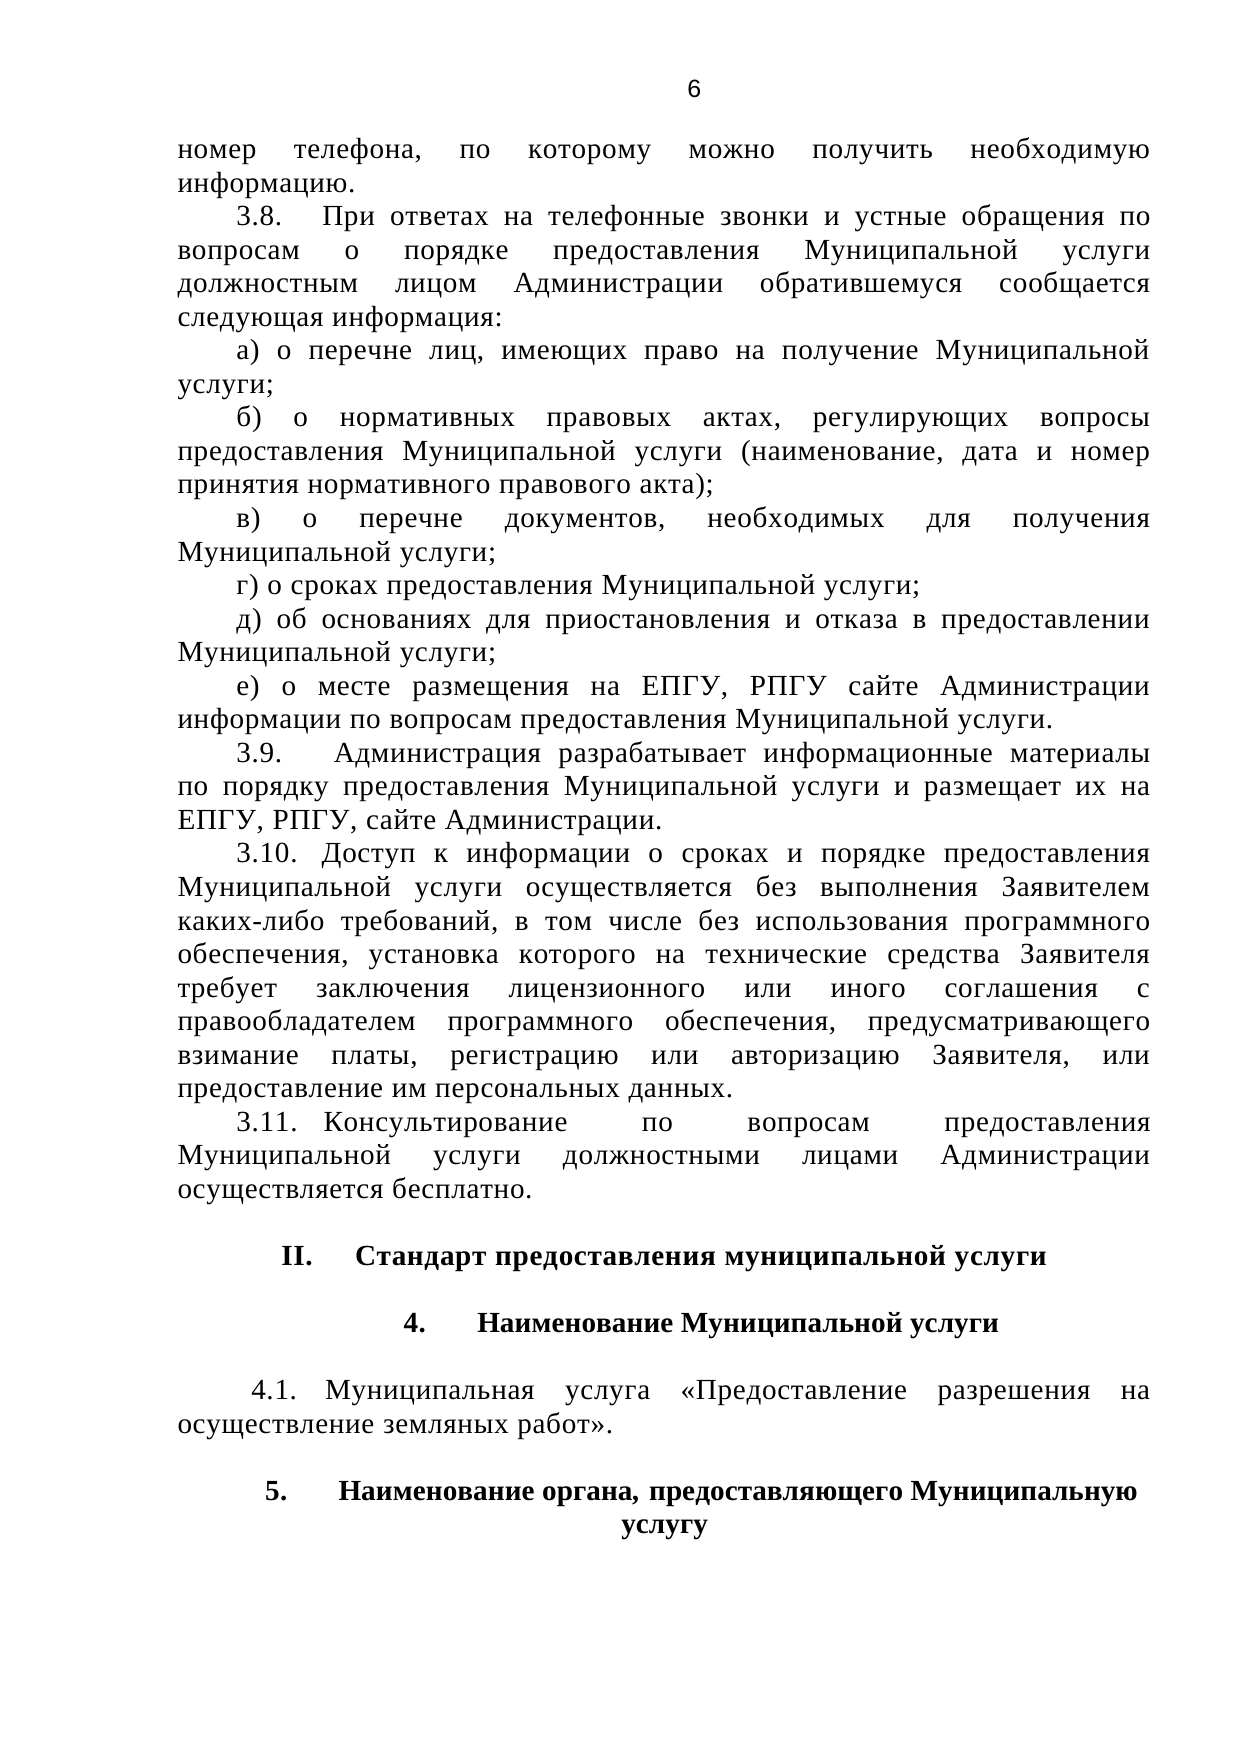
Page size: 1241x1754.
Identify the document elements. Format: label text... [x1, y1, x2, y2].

list Администрация разрабатывает информационные материалы по порядку предоставления Муниципальной услуги и размещает их на ЕПГУ, РПГУ, сайте Администрации. [177, 735, 1152, 836]
text а) о перечне лиц, имеющих право на получение Муниципальной услуги; [177, 332, 1152, 399]
list Муниципальная услуга «Предоставление разрешения на осуществление земляных работ». [177, 1372, 1152, 1439]
list Доступ к информации о сроках и порядке предоставления Муниципальной услуги осуществляется без выполнения Заявителем каких-либо требований, в том числе без использования программного обеспечения, установка которого на технические средства Заявителя требует заключения лицензионного или иного соглашения с правообладателем программного обеспечения, предусматривающего взимание платы, регистрацию или авторизацию Заявителя, или предоставление им персональных данных. [177, 836, 1152, 1104]
text д) об основаниях для приостановления и отказа в предоставлении Муниципальной услуги; [177, 601, 1152, 668]
list Наименование органа, предоставляющего Муниципальную услугу [177, 1473, 1152, 1540]
text г) о сроках предоставления Муниципальной услуги; [177, 567, 1152, 601]
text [177, 131, 1152, 198]
list При ответах на телефонные звонки и устные обращения по вопросам о порядке предоставления Муниципальной услуги должностным лицом Администрации обратившемуся сообщается следующая информация: [177, 198, 1152, 332]
text е) о месте размещения на ЕПГУ, РПГУ сайте Администрации информации по вопросам предоставления Муниципальной услуги. [177, 668, 1152, 735]
list Наименование Муниципальной услуги [177, 1305, 1152, 1339]
text в) о перечне документов, необходимых для получения Муниципальной услуги; [177, 500, 1152, 567]
list Консультирование по вопросам предоставления Муниципальной услуги должностными лицами Администрации осуществляется бесплатно. [177, 1104, 1152, 1204]
list Стандарт предоставления муниципальной услуги [177, 1238, 1152, 1272]
text б) о нормативных правовых актах, регулирующих вопросы предоставления Муниципальной услуги (наименование, дата и номер принятия нормативного правового акта); [177, 399, 1152, 500]
